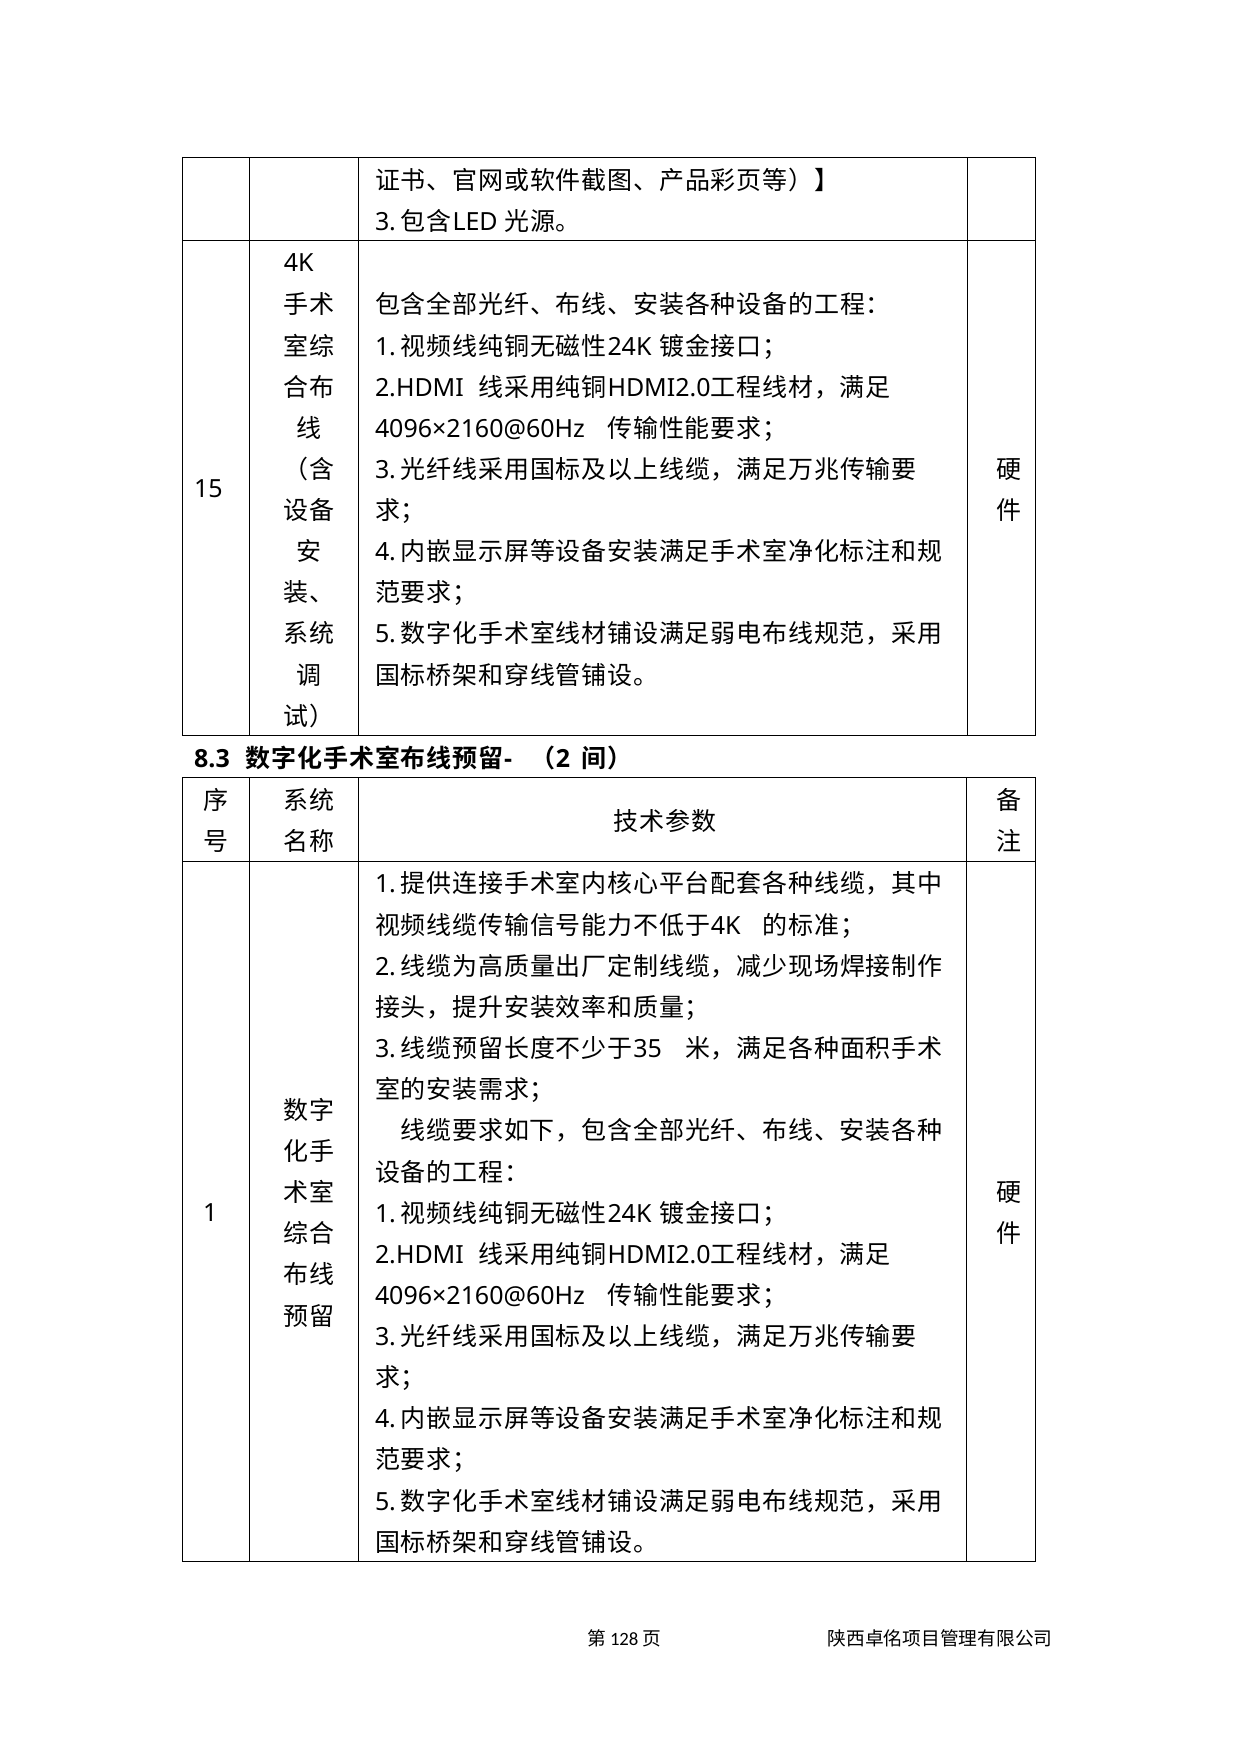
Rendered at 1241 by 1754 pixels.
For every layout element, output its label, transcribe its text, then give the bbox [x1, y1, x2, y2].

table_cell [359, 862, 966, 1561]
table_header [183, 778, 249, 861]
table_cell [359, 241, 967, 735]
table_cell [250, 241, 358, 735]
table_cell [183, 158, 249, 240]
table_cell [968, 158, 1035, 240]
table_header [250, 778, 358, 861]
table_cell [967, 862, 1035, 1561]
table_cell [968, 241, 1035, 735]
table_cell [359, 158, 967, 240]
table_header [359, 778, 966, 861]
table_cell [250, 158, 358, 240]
text 8.3数字化手术室布线预留-（2间） [194, 736, 1046, 777]
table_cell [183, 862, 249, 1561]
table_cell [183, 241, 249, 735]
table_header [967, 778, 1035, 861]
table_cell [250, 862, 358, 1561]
